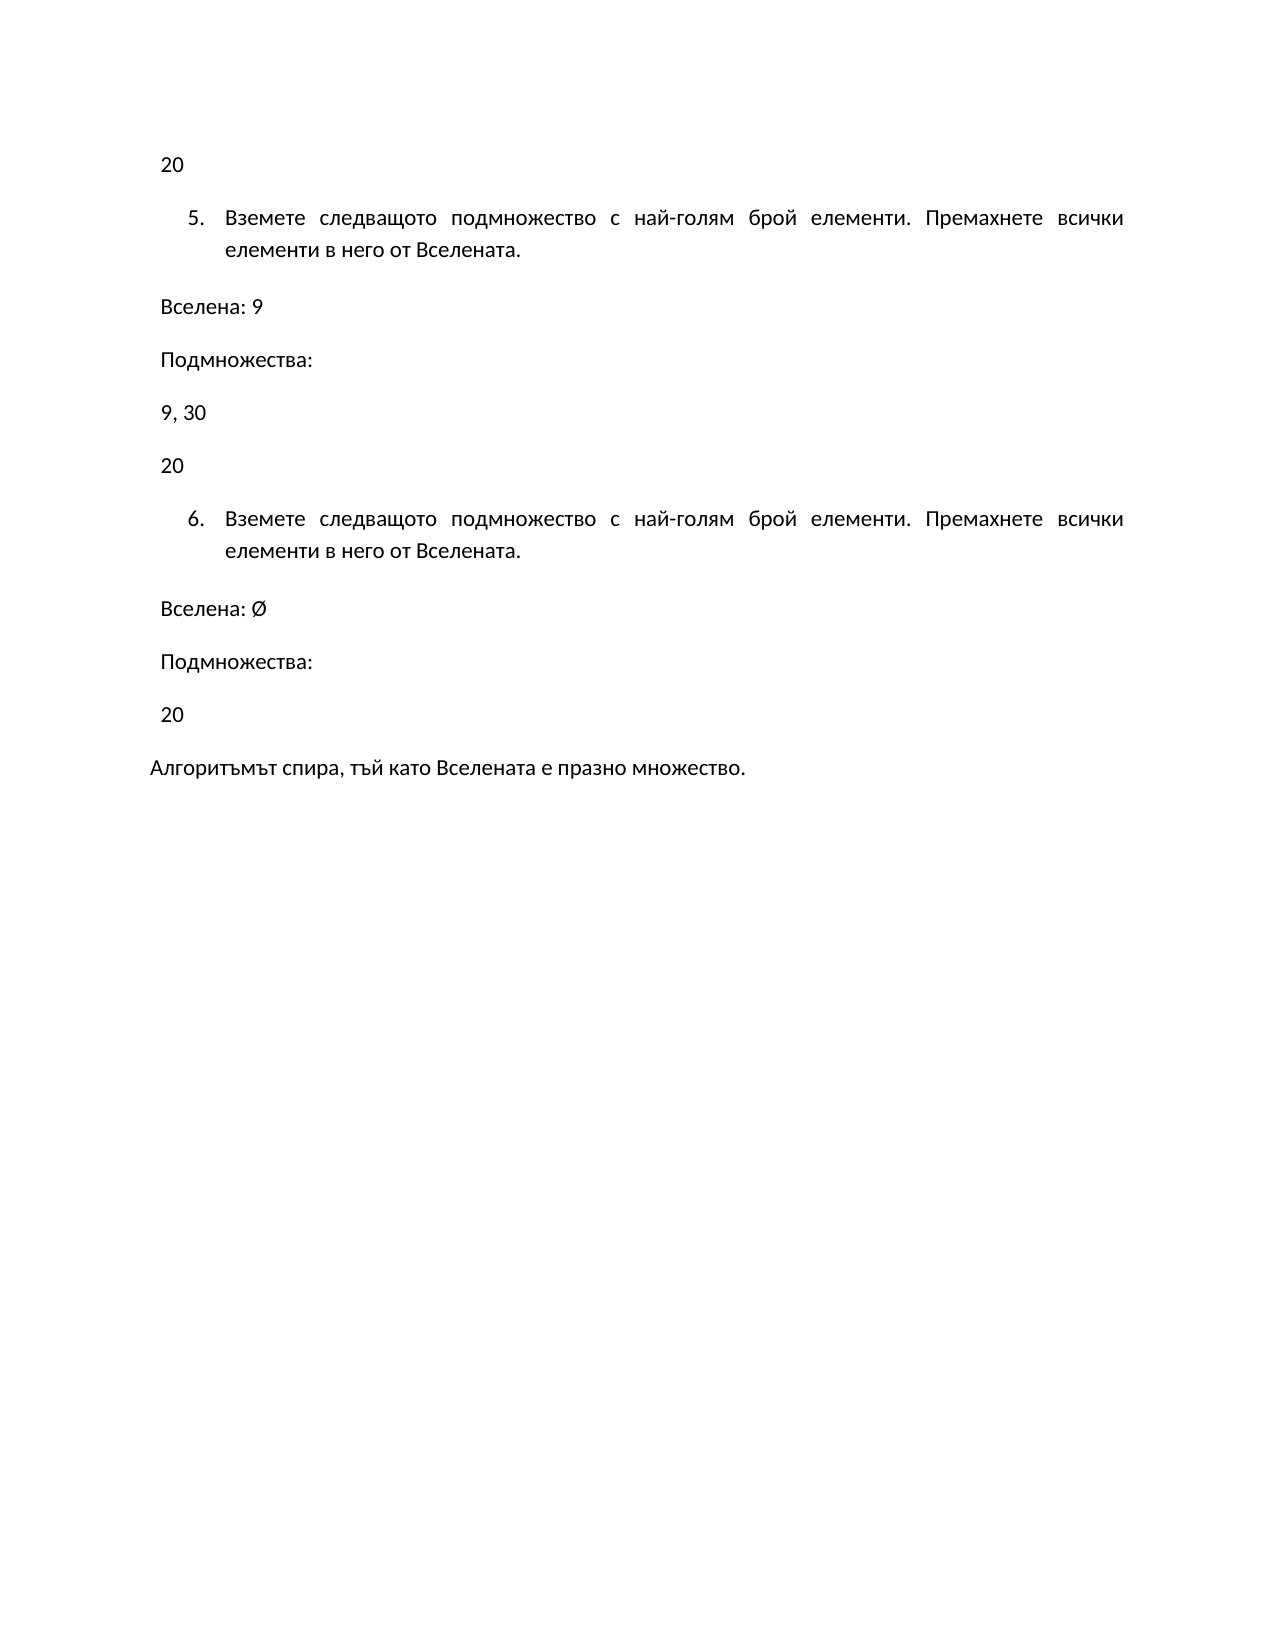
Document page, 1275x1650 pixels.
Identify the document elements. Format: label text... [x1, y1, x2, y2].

text 9, 30 [160, 398, 1125, 426]
text Алгоритъмът спира, тъй като Вселената е празно множество. [150, 753, 1125, 781]
text 20 [160, 451, 1125, 479]
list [187, 203, 1125, 263]
text 20 [160, 700, 1125, 728]
text Вселена: Ø [160, 594, 1125, 622]
text Вселена: 9 [160, 292, 1125, 320]
text 20 [160, 150, 1125, 178]
text Подмножества: [160, 345, 1125, 373]
text Подмножества: [160, 647, 1125, 675]
list Вземете следващото подмножество с най-голям брой елементи. Премахнете всички елементи в него от Вселената. [187, 504, 1125, 565]
